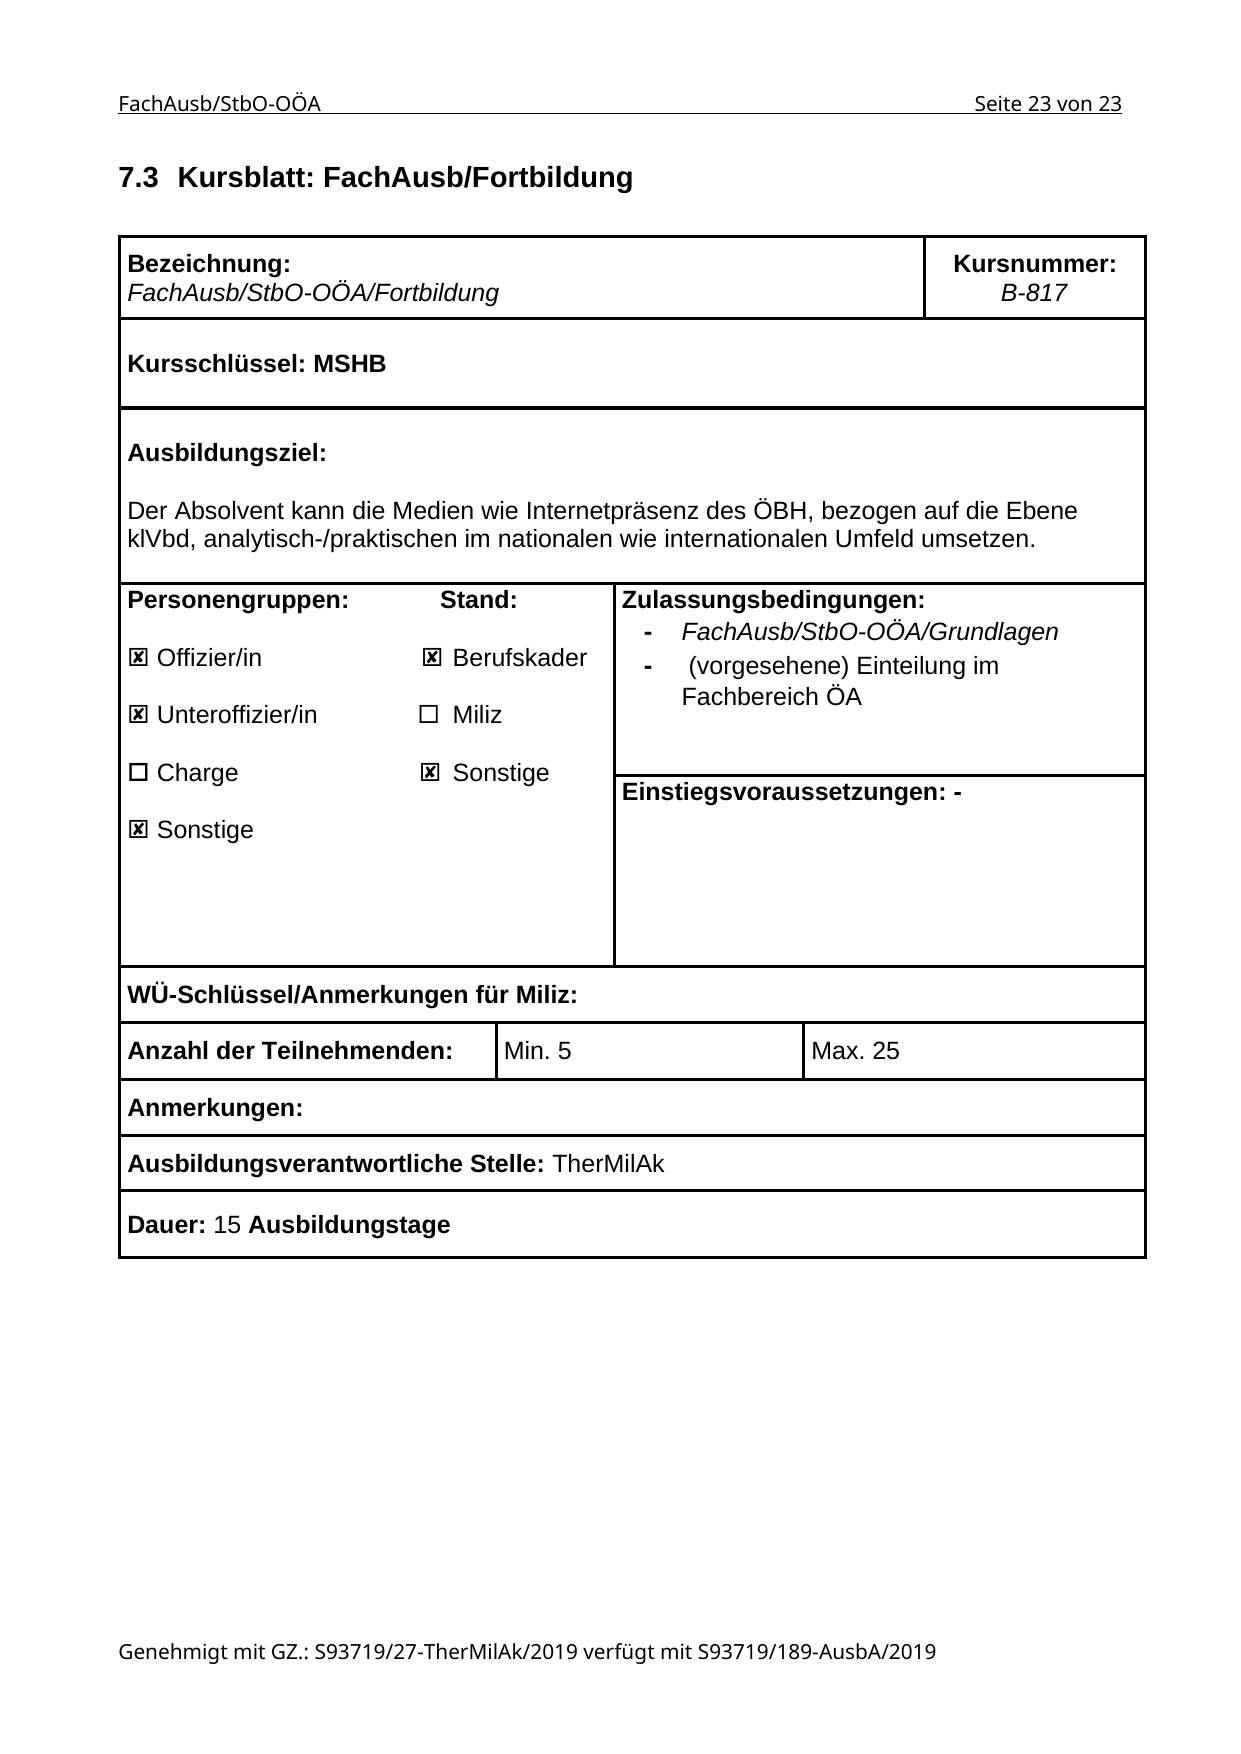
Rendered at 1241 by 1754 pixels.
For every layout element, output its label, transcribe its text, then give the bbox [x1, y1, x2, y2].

table_cell Kursschlüssel: MSHB [121, 320, 1144, 406]
table_cell WÜ-Schlüssel/Anmerkungen für Miliz: [121, 968, 1144, 1021]
table_cell Min. 5 [498, 1024, 802, 1077]
table_cell Anzahl der Teilnehmenden: [121, 1024, 495, 1077]
table_cell Ausbildungsziel: Der Absolvent kann die Medien wie Internetpräsenz des ÖBH, bezogen auf die Ebene klVbd, analytisch-/praktischen im nationalen wie internationalen Umfeld umsetzen. [121, 410, 1144, 582]
table_cell Dauer: 15 Ausbildungstage [121, 1192, 1144, 1256]
table_header Kursnummer: B-817 [926, 238, 1144, 317]
table_header Bezeichnung: FachAusb/StbO-OÖA/Fortbildung [121, 238, 923, 317]
table_cell Personengruppen: Stand: Offizier/in Berufskader Unteroffizier/in Miliz Charge Sonstige Sonstige [121, 585, 613, 965]
table_cell Einstiegsvoraussetzungen: - [616, 777, 1144, 965]
subtitle 7.3 Kursblatt: FachAusb/Fortbildung [118, 160, 1122, 194]
table_cell Ausbildungsverantwortliche Stelle: TherMilAk [121, 1137, 1144, 1189]
table_cell Anmerkungen: [121, 1081, 1144, 1134]
table_cell Max. 25 [805, 1024, 1144, 1077]
table_cell Zulassungsbedingungen: FachAusb/StbO-OÖA/Grundlagen (vorgesehene) Einteilung im Fachbereich ÖA [616, 585, 1144, 773]
